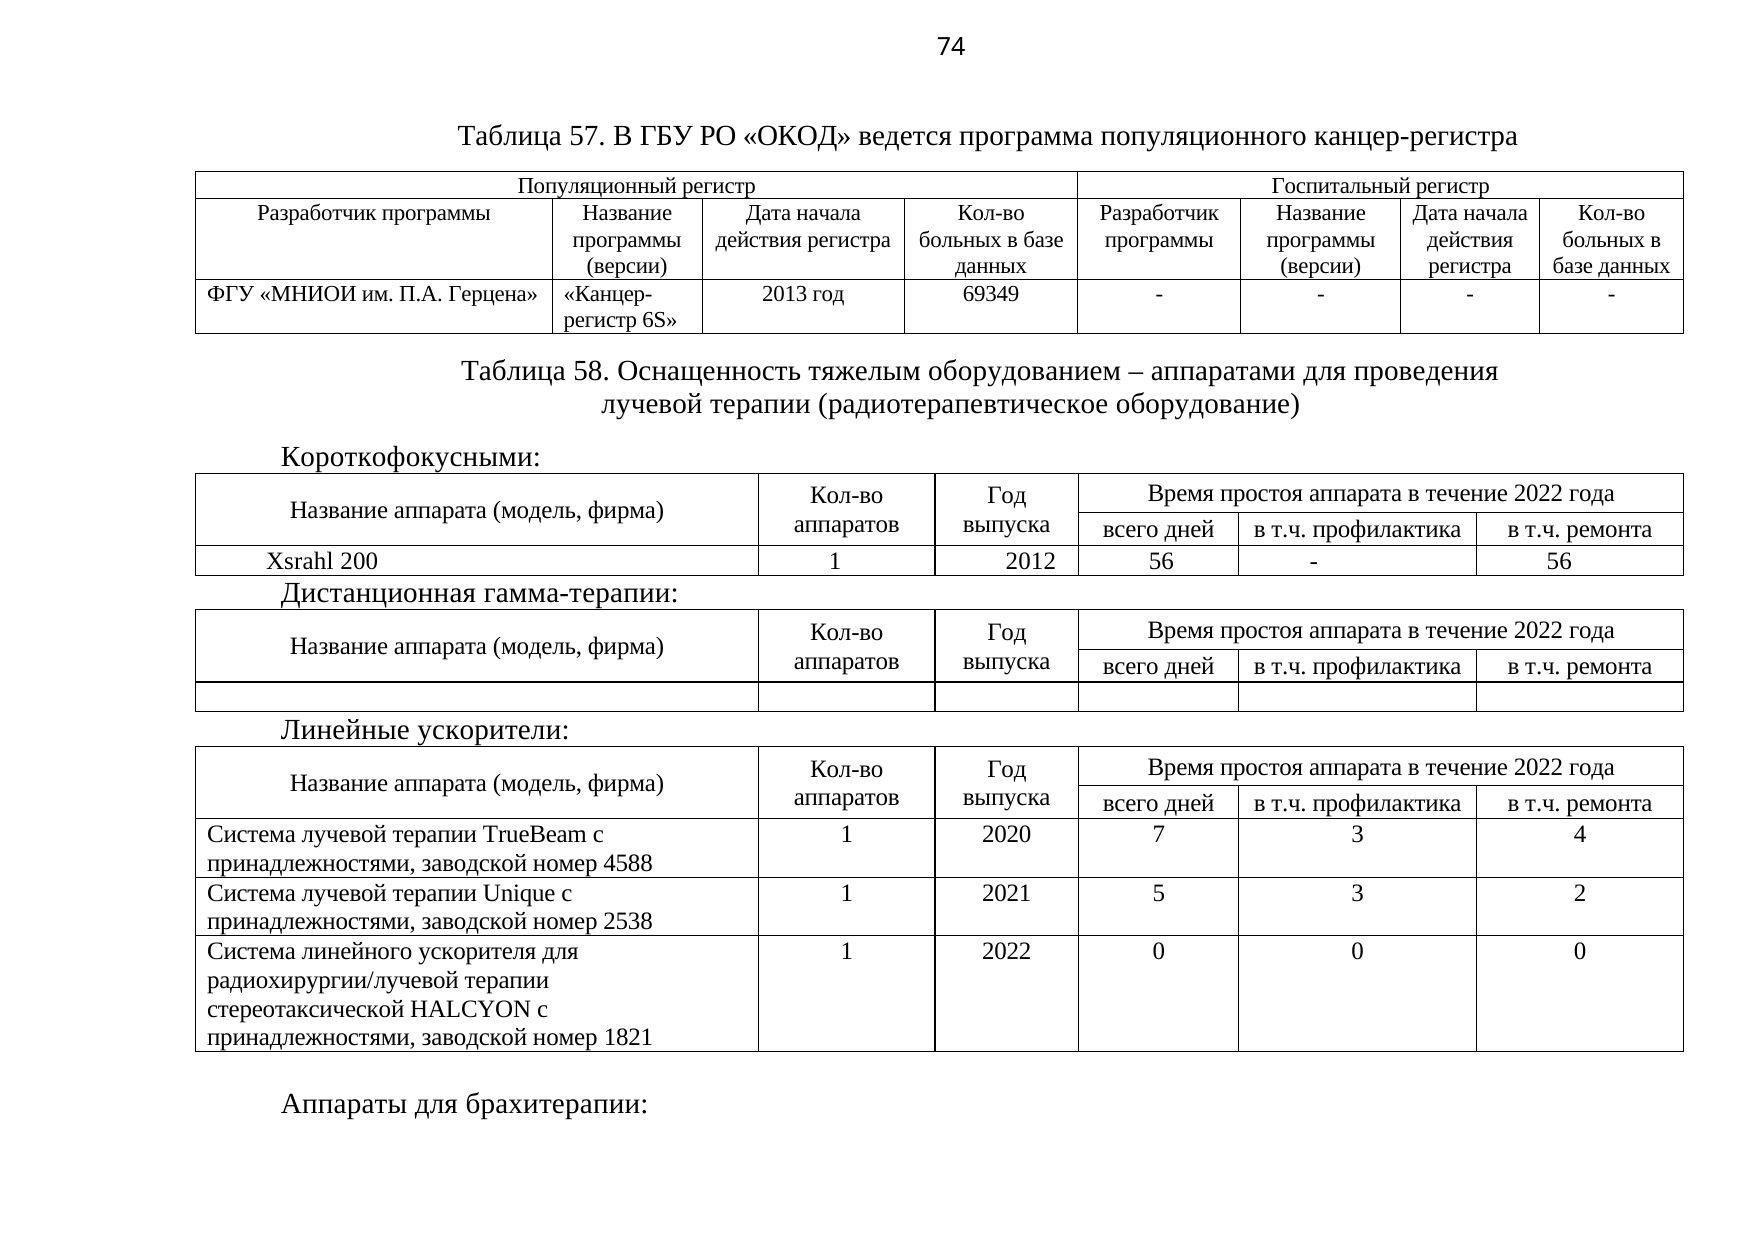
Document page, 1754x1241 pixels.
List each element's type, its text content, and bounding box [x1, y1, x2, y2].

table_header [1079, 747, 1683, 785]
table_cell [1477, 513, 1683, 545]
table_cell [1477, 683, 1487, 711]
text Линейные ускорители: [207, 712, 1695, 746]
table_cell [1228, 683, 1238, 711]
text Дистанционная гамма-терапии: [207, 576, 1695, 609]
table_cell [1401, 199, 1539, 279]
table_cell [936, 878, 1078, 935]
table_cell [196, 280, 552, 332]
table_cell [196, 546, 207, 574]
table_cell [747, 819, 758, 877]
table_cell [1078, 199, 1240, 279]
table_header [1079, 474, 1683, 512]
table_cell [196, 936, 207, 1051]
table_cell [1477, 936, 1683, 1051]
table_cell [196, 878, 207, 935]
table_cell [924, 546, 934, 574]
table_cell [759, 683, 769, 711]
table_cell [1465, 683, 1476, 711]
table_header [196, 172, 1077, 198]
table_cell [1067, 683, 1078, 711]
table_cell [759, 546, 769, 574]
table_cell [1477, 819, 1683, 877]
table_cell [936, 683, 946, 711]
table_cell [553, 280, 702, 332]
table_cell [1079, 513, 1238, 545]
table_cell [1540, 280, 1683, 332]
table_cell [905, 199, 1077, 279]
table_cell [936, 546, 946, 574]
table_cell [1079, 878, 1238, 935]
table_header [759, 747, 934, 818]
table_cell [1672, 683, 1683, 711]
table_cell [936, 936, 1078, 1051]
text Таблица 58. Оснащенность тяжелым оборудованием – аппаратами для проведения лучевой терапии (радиотерапевтическое оборудование) [207, 353, 1695, 420]
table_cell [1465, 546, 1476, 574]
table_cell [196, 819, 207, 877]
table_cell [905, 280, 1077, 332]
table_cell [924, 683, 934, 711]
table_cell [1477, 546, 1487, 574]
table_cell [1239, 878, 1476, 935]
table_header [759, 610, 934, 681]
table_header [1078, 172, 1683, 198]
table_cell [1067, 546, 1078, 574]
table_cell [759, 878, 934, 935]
text Таблица 57. В ГБУ РО «ОКОД» ведется программа популяционного канцер-регистра [207, 118, 1695, 152]
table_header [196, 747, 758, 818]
text Короткофокусными: [207, 439, 1695, 472]
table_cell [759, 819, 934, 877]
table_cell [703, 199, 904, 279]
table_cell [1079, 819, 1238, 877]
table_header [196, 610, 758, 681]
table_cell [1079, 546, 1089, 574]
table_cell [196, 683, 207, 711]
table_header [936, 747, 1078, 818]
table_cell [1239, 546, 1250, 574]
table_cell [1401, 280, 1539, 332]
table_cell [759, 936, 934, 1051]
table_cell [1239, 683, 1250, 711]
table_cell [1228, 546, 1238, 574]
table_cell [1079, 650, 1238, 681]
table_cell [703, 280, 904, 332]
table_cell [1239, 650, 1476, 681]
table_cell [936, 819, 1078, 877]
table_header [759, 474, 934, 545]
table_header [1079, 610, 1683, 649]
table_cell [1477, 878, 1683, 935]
text Аппараты для брахитерапии: [207, 1086, 1695, 1119]
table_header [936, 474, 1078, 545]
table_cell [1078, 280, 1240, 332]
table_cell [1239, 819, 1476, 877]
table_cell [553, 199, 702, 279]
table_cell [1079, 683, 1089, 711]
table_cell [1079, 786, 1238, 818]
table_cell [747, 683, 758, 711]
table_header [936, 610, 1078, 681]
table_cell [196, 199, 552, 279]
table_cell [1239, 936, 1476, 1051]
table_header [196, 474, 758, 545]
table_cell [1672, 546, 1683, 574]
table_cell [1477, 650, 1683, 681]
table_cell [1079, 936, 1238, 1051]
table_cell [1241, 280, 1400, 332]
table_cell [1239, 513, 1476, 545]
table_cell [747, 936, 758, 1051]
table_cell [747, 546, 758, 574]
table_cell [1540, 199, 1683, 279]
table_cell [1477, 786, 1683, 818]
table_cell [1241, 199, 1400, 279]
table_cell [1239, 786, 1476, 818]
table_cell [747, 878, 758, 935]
